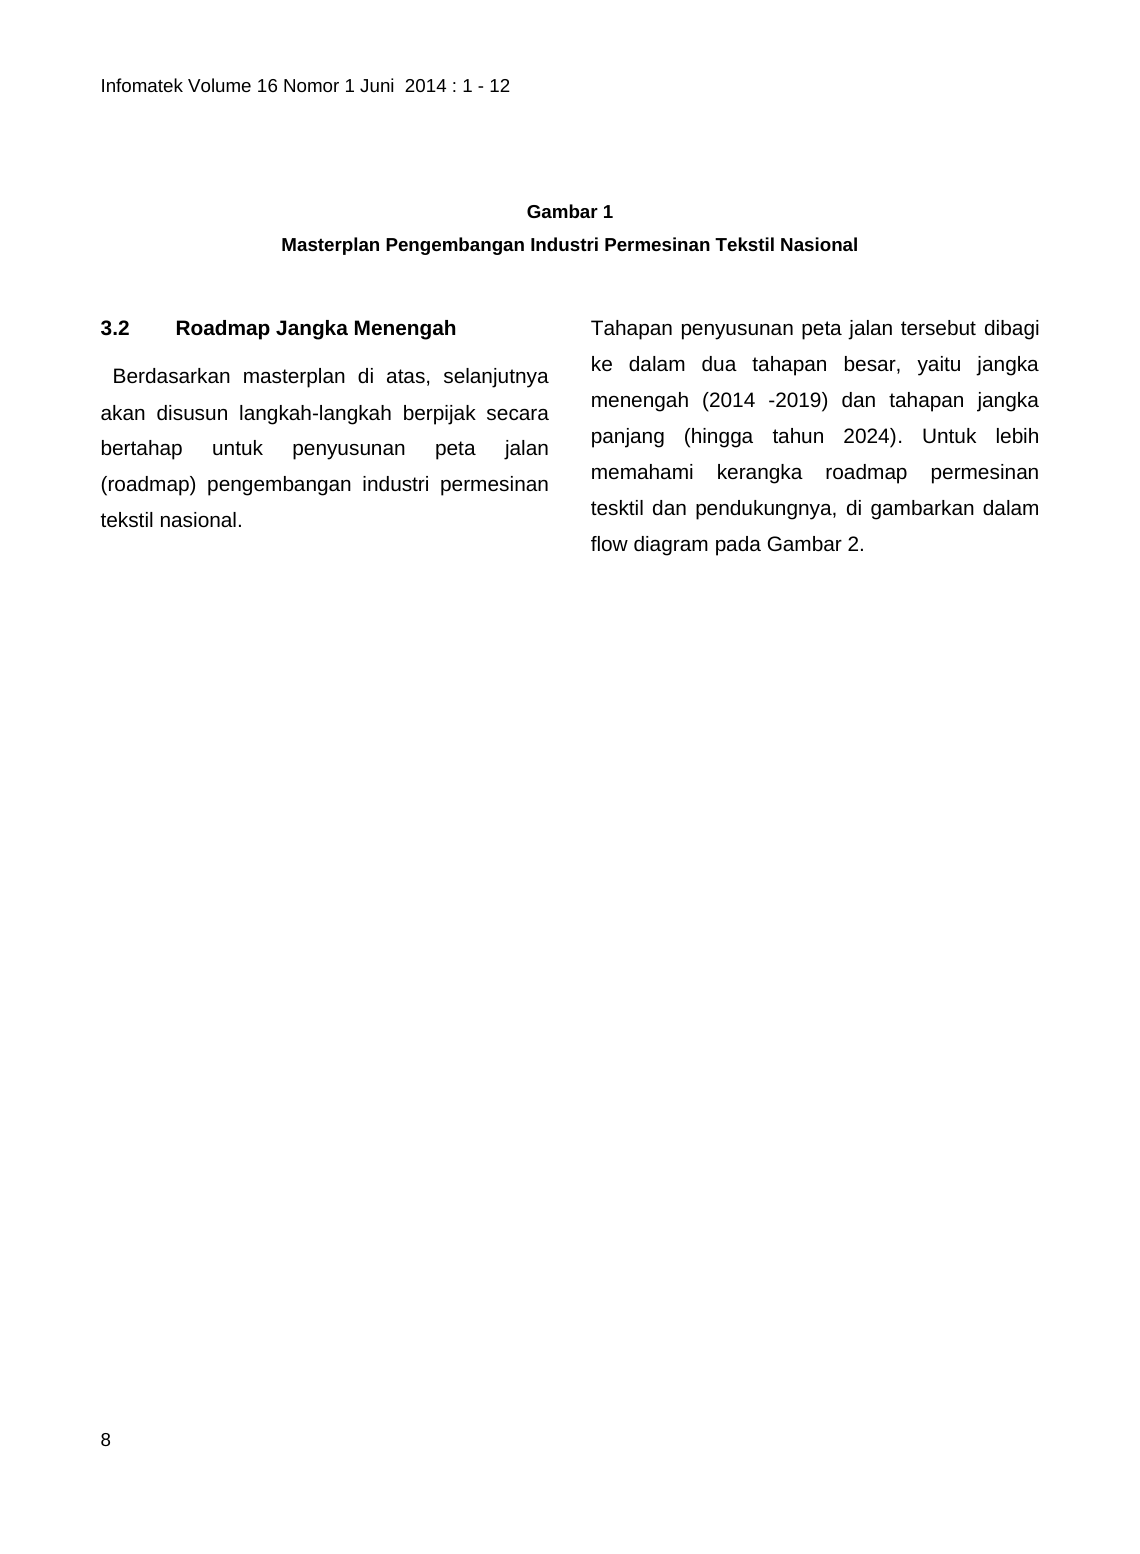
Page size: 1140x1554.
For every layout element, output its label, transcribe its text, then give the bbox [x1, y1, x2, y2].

text Masterplan Pengembangan Industri Permesinan Tekstil Nasional [100, 233, 1039, 255]
text Tahapan penyusunan peta jalan tersebut dibagi ke dalam dua tahapan besar, yaitu jangka menengah (2014 -2019) dan tahapan jangka panjang (hingga tahun 2024). Untuk lebih memahami kerangka roadmap permesinan tesktil dan pendukungnya, di gambarkan dalam flow diagram pada Gambar 2. [591, 316, 1039, 556]
text 3.2 Roadmap Jangka Menengah [100, 316, 549, 340]
text Gambar 1 [100, 201, 1039, 223]
text Berdasarkan masterplan di atas, selanjutnya akan disusun langkah-langkah berpijak secara bertahap untuk penyusunan peta jalan (roadmap) pengembangan industri permesinan tekstil nasional. [100, 364, 549, 532]
